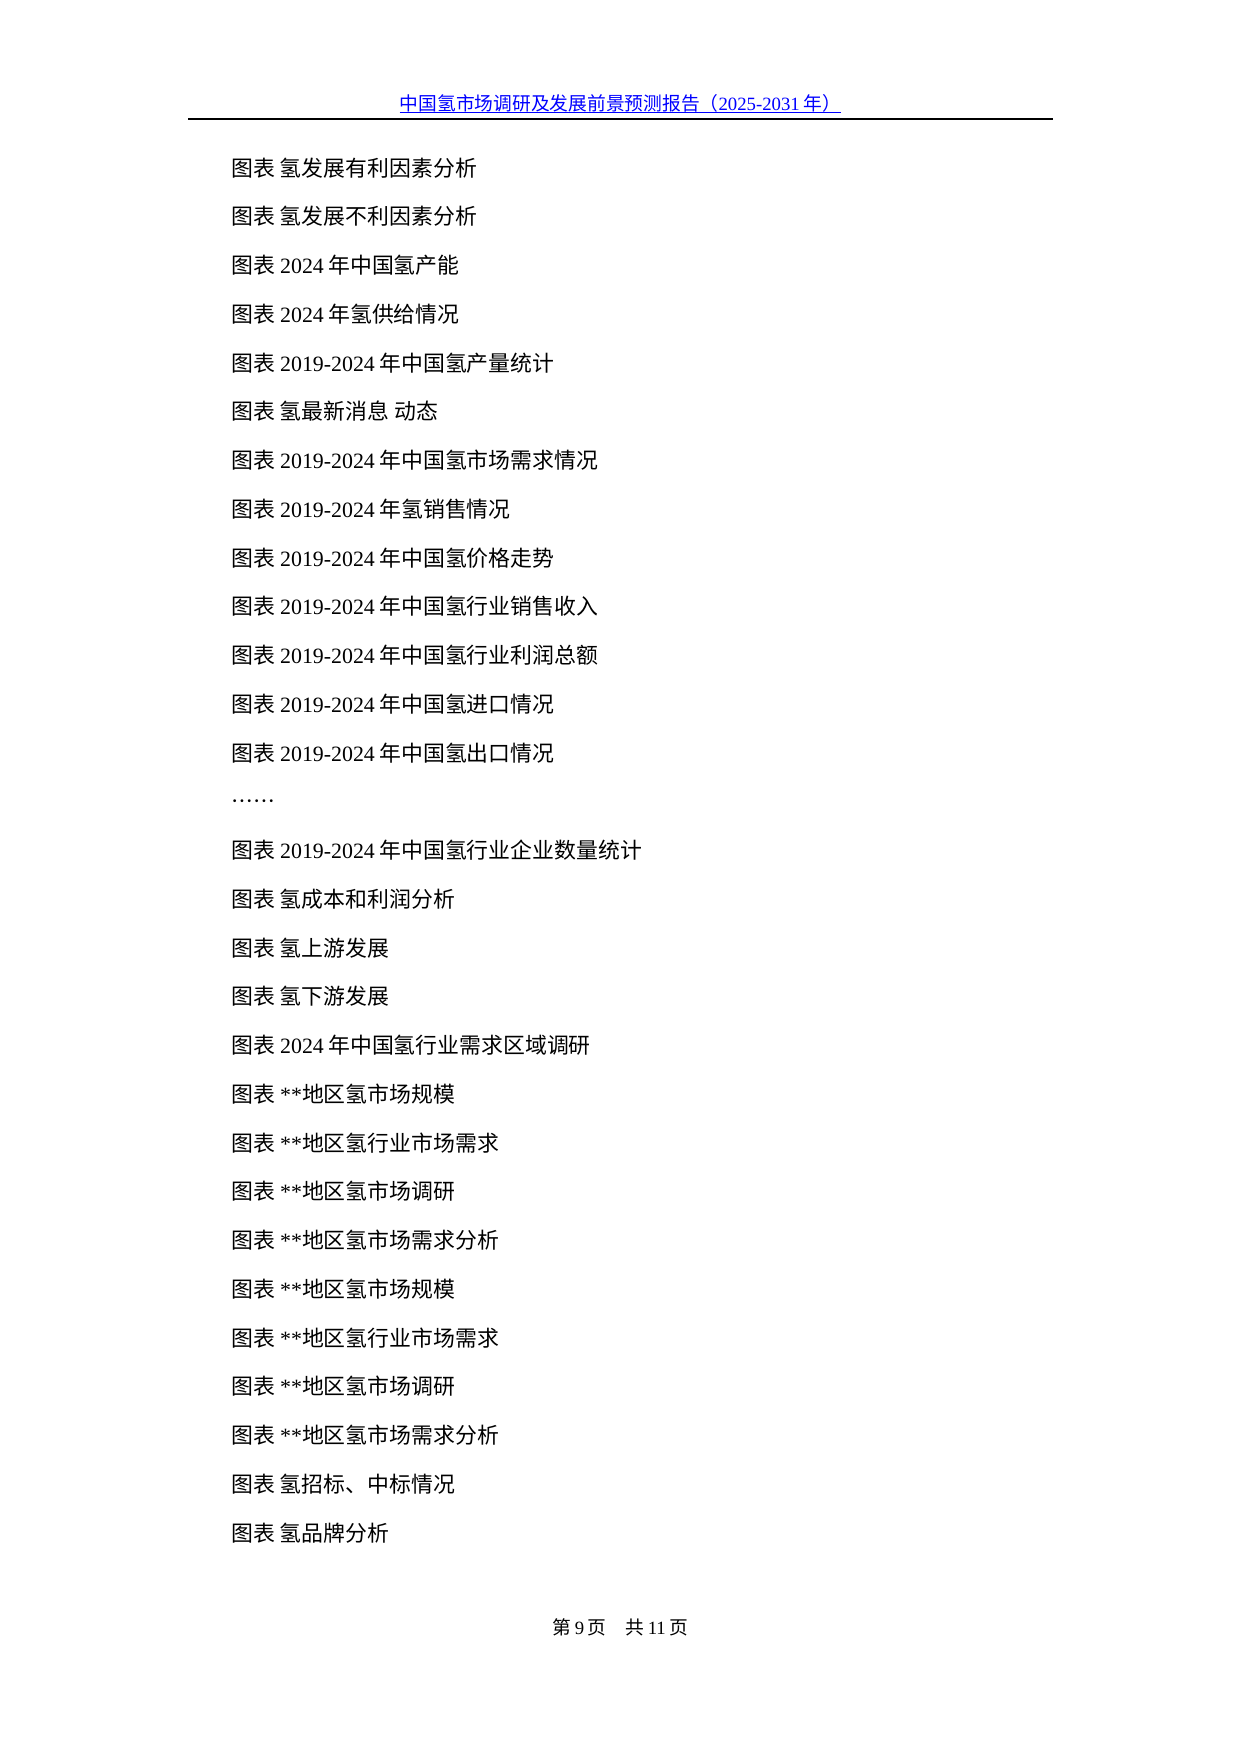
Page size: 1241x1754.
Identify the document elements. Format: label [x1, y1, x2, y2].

text [187, 150, 1053, 1548]
